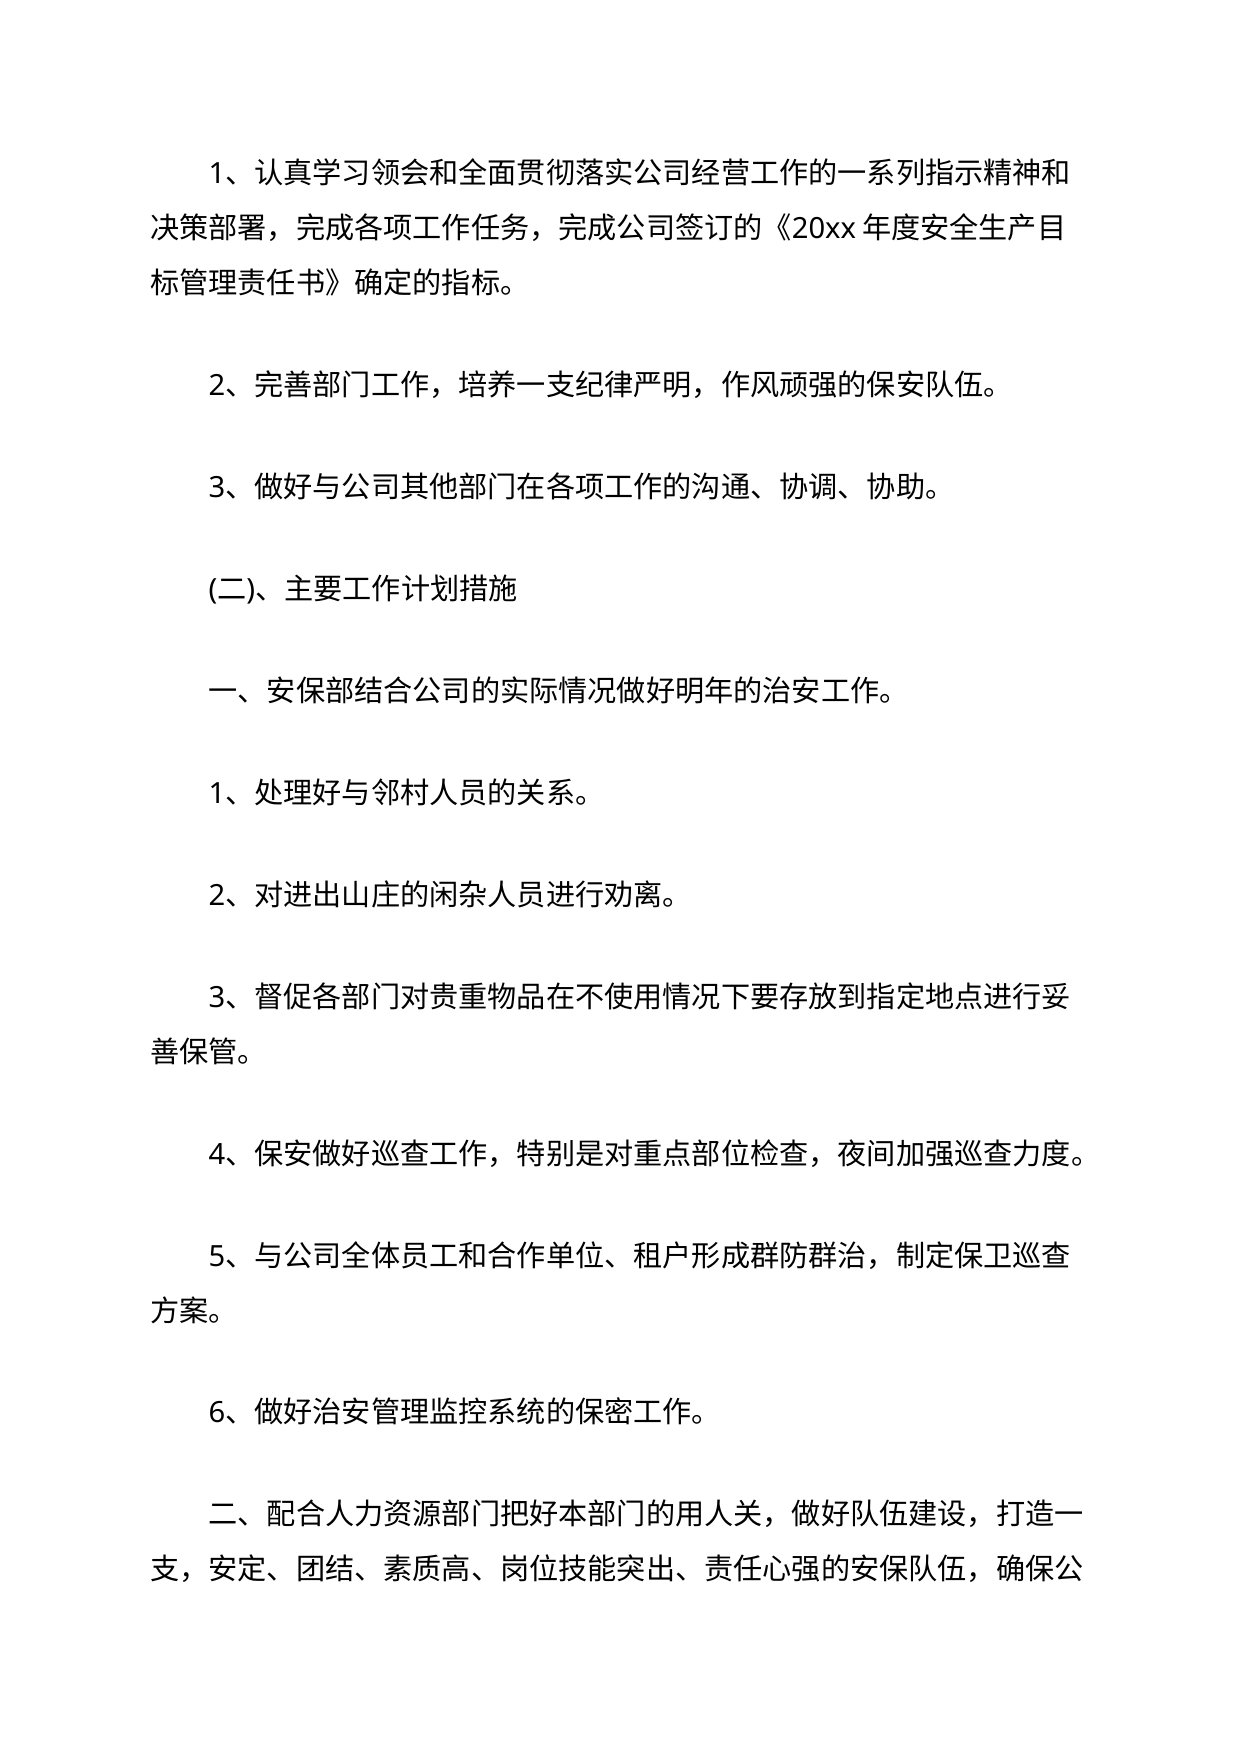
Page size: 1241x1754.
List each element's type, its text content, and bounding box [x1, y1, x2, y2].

text 6、做好治安管理监控系统的保密工作。 [150, 1389, 1090, 1431]
text 3、督促各部门对贵重物品在不使用情况下要存放到指定地点进行妥善保管。 [150, 973, 1090, 1071]
text 1、认真学习领会和全面贯彻落实公司经营工作的一系列指示精神和决策部署，完成各项工作任务，完成公司签订的《20xx年度安全生产目标管理责任书》确定的指标。 [150, 150, 1090, 302]
text 1、处理好与邻村人员的关系。 [150, 769, 1090, 812]
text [150, 1491, 1090, 1588]
text 3、做好与公司其他部门在各项工作的沟通、协调、协助。 [150, 464, 1090, 506]
text (二)、主要工作计划措施 [150, 566, 1090, 608]
text 2、对进出山庄的闲杂人员进行劝离。 [150, 871, 1090, 914]
text 5、与公司全体员工和合作单位、租户形成群防群治，制定保卫巡查方案。 [150, 1232, 1090, 1329]
text 2、完善部门工作，培养一支纪律严明，作风顽强的保安队伍。 [150, 362, 1090, 404]
text 4、保安做好巡查工作，特别是对重点部位检查，夜间加强巡查力度。 [150, 1130, 1090, 1173]
text 一、安保部结合公司的实际情况做好明年的治安工作。 [150, 668, 1090, 710]
